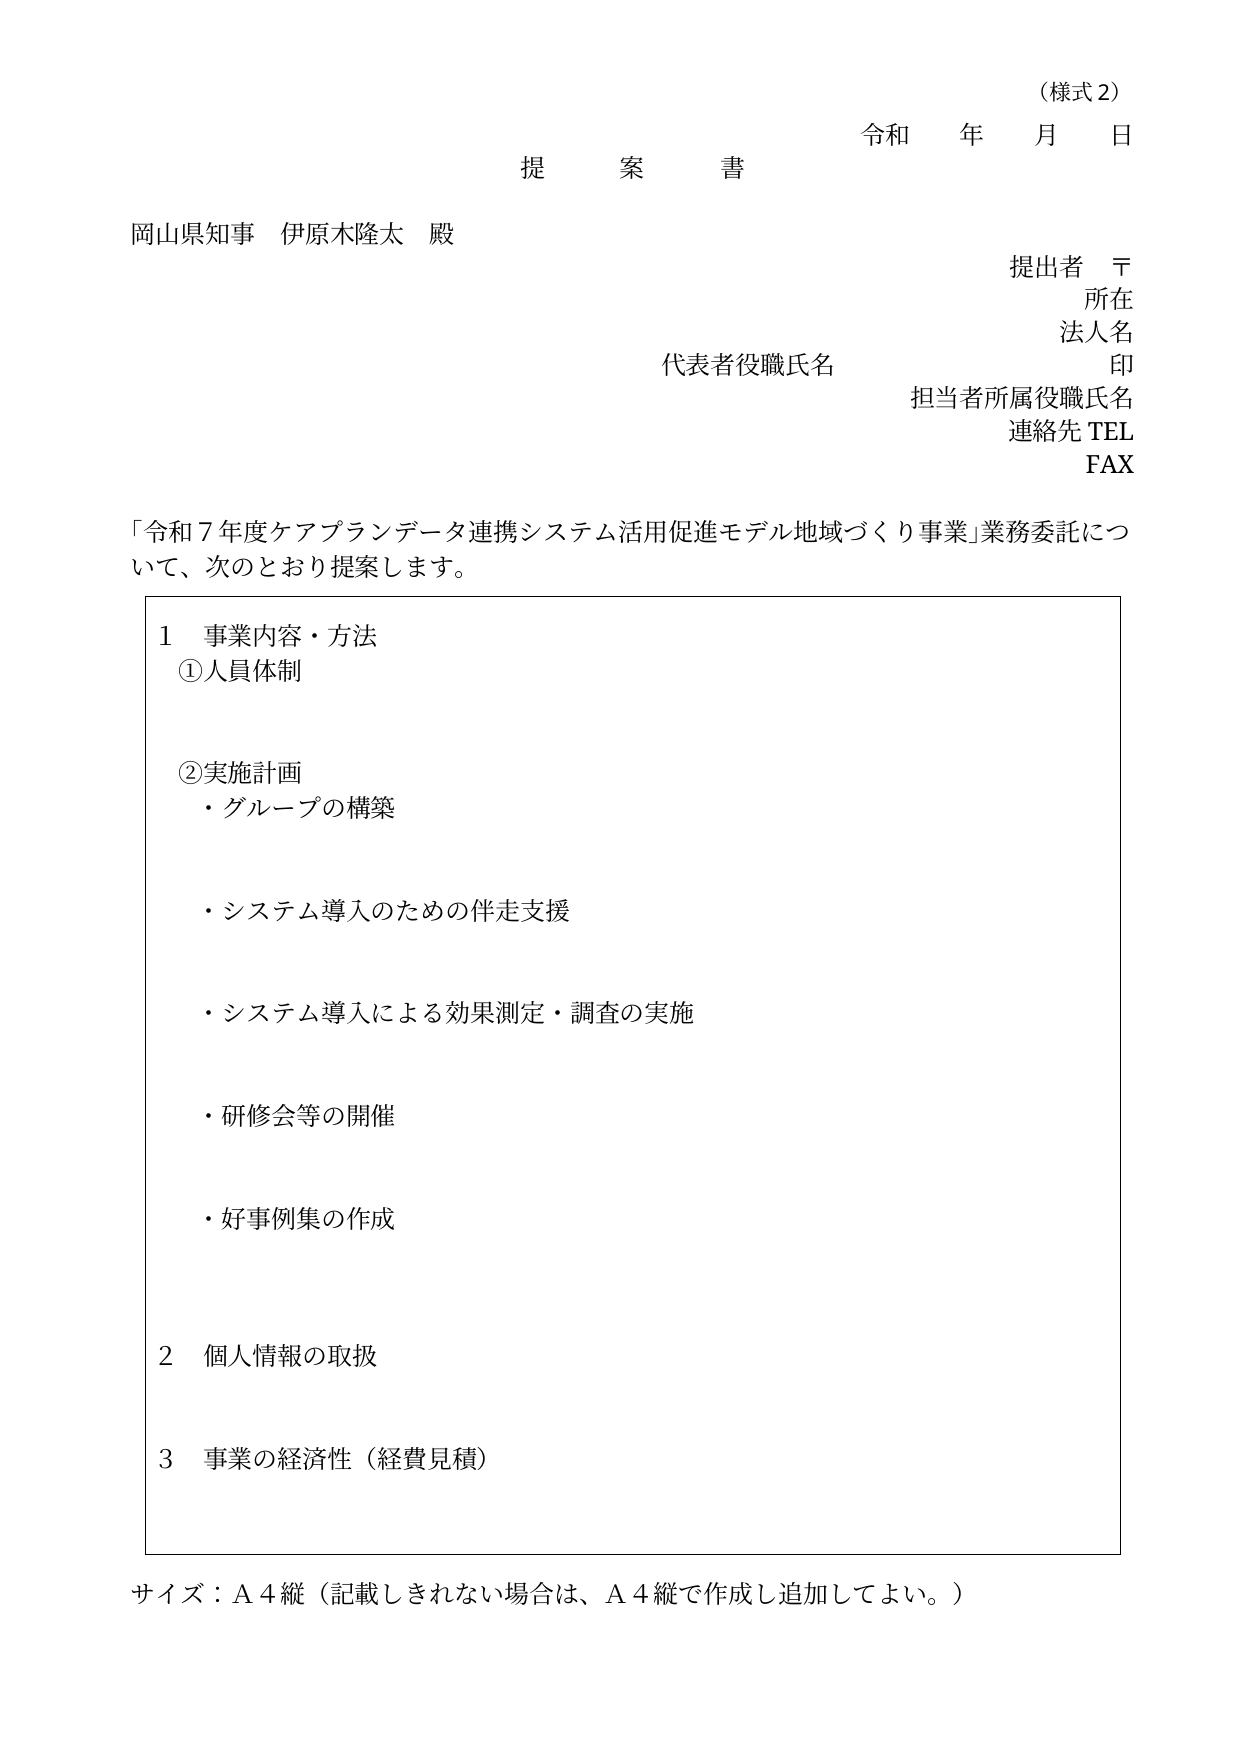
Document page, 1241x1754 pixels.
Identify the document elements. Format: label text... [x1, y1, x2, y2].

text 令和 年 月 日 [131, 118, 1134, 151]
text 担当者所属役職氏名 [131, 381, 1134, 414]
text 代表者役職氏名 印 [131, 348, 1134, 381]
text 提出者 〒 [131, 250, 1134, 283]
table_header １ 事業内容・方法 ①人員体制 ②実施計画 ・グループの構築 ・システム導入のための伴走支援 ・システム導入による効果測定・調査の実施 ・研修会等の開催 ・好事例集の作成 ２ 個人情報の取扱 ３ 事業の経済性（経費見積） [146, 597, 1120, 1554]
text FAX [131, 447, 1134, 480]
text 提案書 [131, 151, 1134, 184]
text 連絡先TEL [131, 414, 1134, 447]
text 法人名 [131, 316, 1134, 348]
text ｢令和７年度ケアプランデータ連携システム活用促進モデル地域づくり事業｣業務委託について、次のとおり提案します。 [131, 514, 1134, 583]
text サイズ：Ａ４縦（記載しきれない場合は、Ａ４縦で作成し追加してよい。） [131, 1577, 1134, 1610]
text 所在 [131, 283, 1134, 316]
text 岡山県知事 伊原木隆太 殿 [131, 217, 1134, 250]
